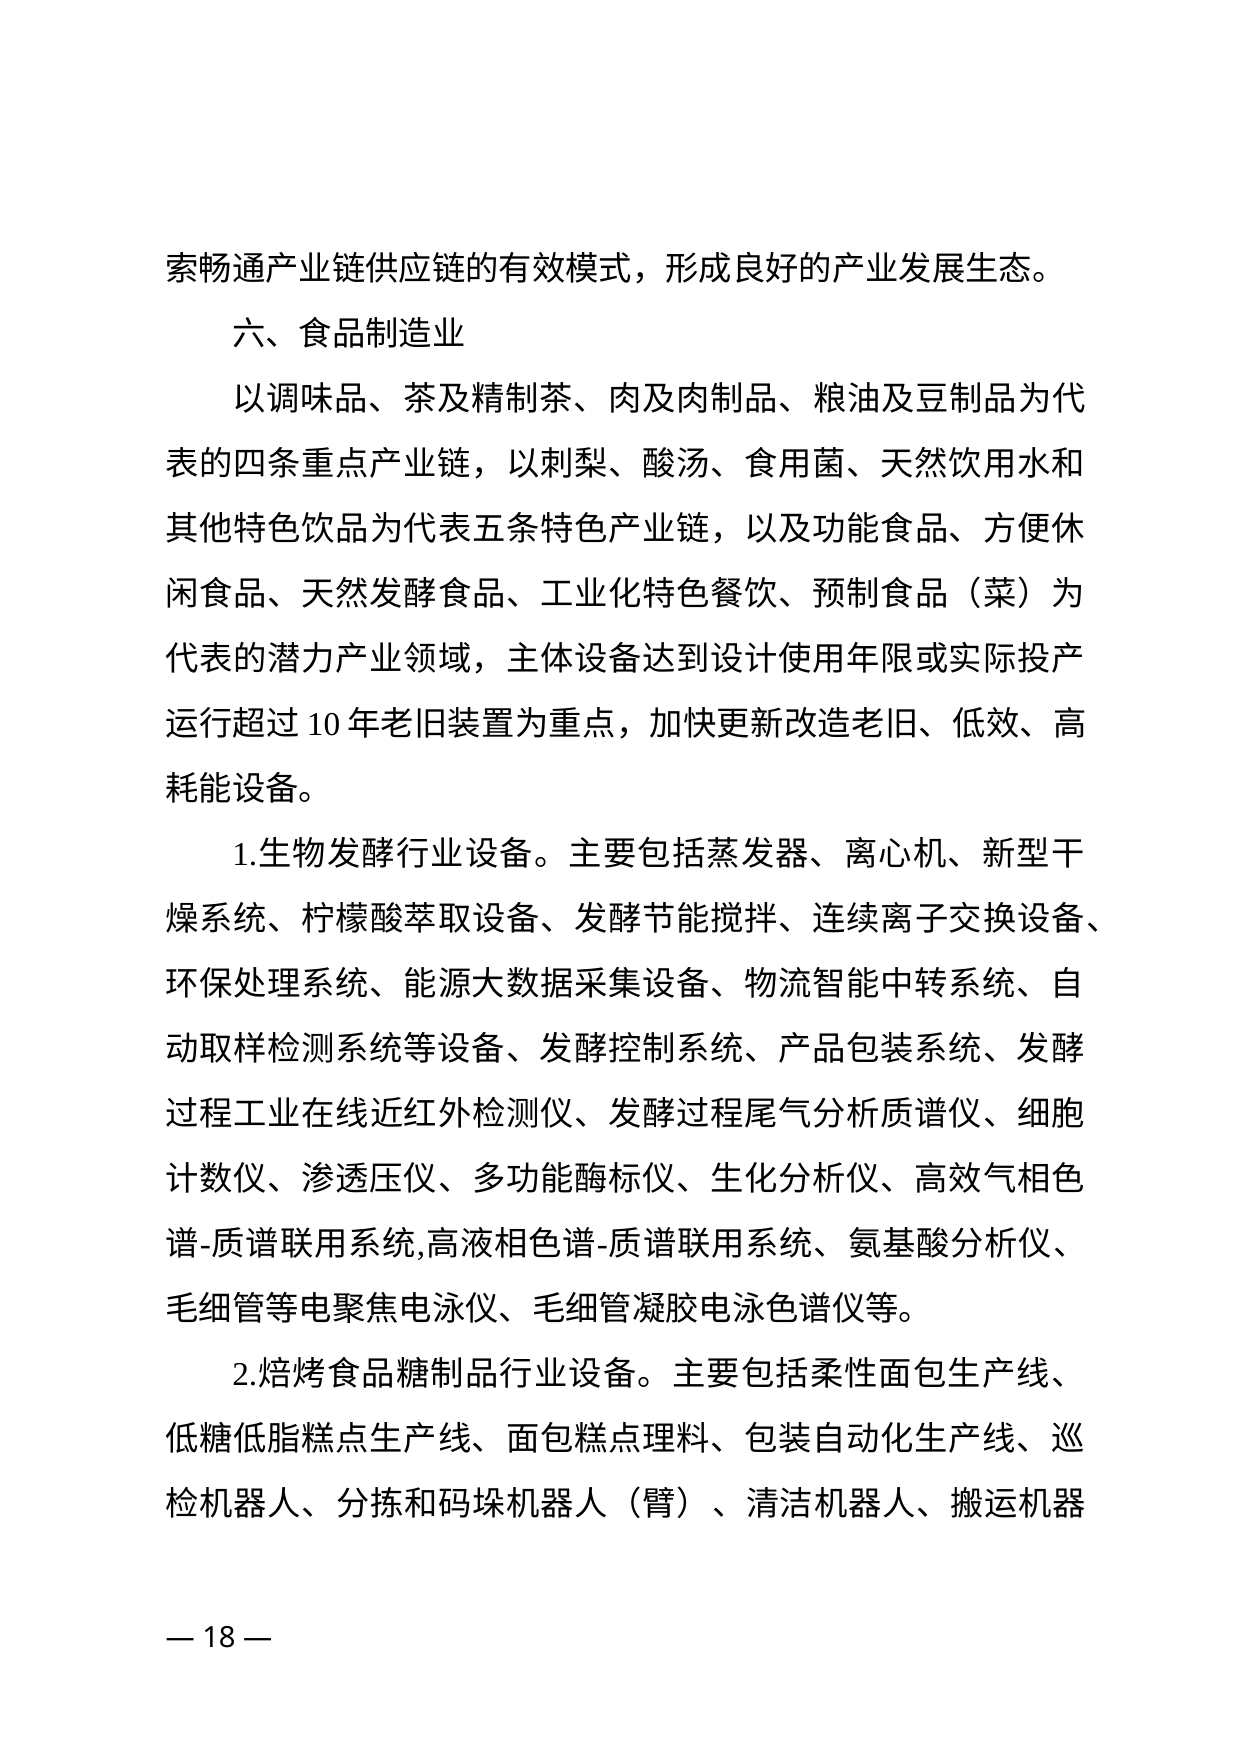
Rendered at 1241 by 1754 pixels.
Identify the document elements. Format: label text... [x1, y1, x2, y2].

text 以调味品、茶及精制茶、肉及肉制品、粮油及豆制品为代表的四条重点产业链，以刺梨、酸汤、食用菌、天然饮用水和其他特色饮品为代表五条特色产业链，以及功能食品、方便休闲食品、天然发酵食品、工业化特色餐饮、预制食品（菜）为代表的潜力产业领域，主体设备达到设计使用年限或实际投产运行超过10年老旧装置为重点，加快更新改造老旧、低效、高耗能设备。 [165, 363, 1087, 818]
text 六、食品制造业 [165, 298, 1087, 363]
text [165, 233, 1087, 298]
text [165, 1338, 1087, 1533]
text 1.生物发酵行业设备。主要包括蒸发器、离心机、新型干燥系统、柠檬酸萃取设备、发酵节能搅拌、连续离子交换设备、环保处理系统、能源大数据采集设备、物流智能中转系统、自动取样检测系统等设备、发酵控制系统、产品包装系统、发酵过程工业在线近红外检测仪、发酵过程尾气分析质谱仪、细胞计数仪、渗透压仪、多功能酶标仪、生化分析仪、高效气相色谱-质谱联用系统,高液相色谱-质谱联用系统、氨基酸分析仪、毛细管等电聚焦电泳仪、毛细管凝胶电泳色谱仪等。 [165, 818, 1087, 1338]
